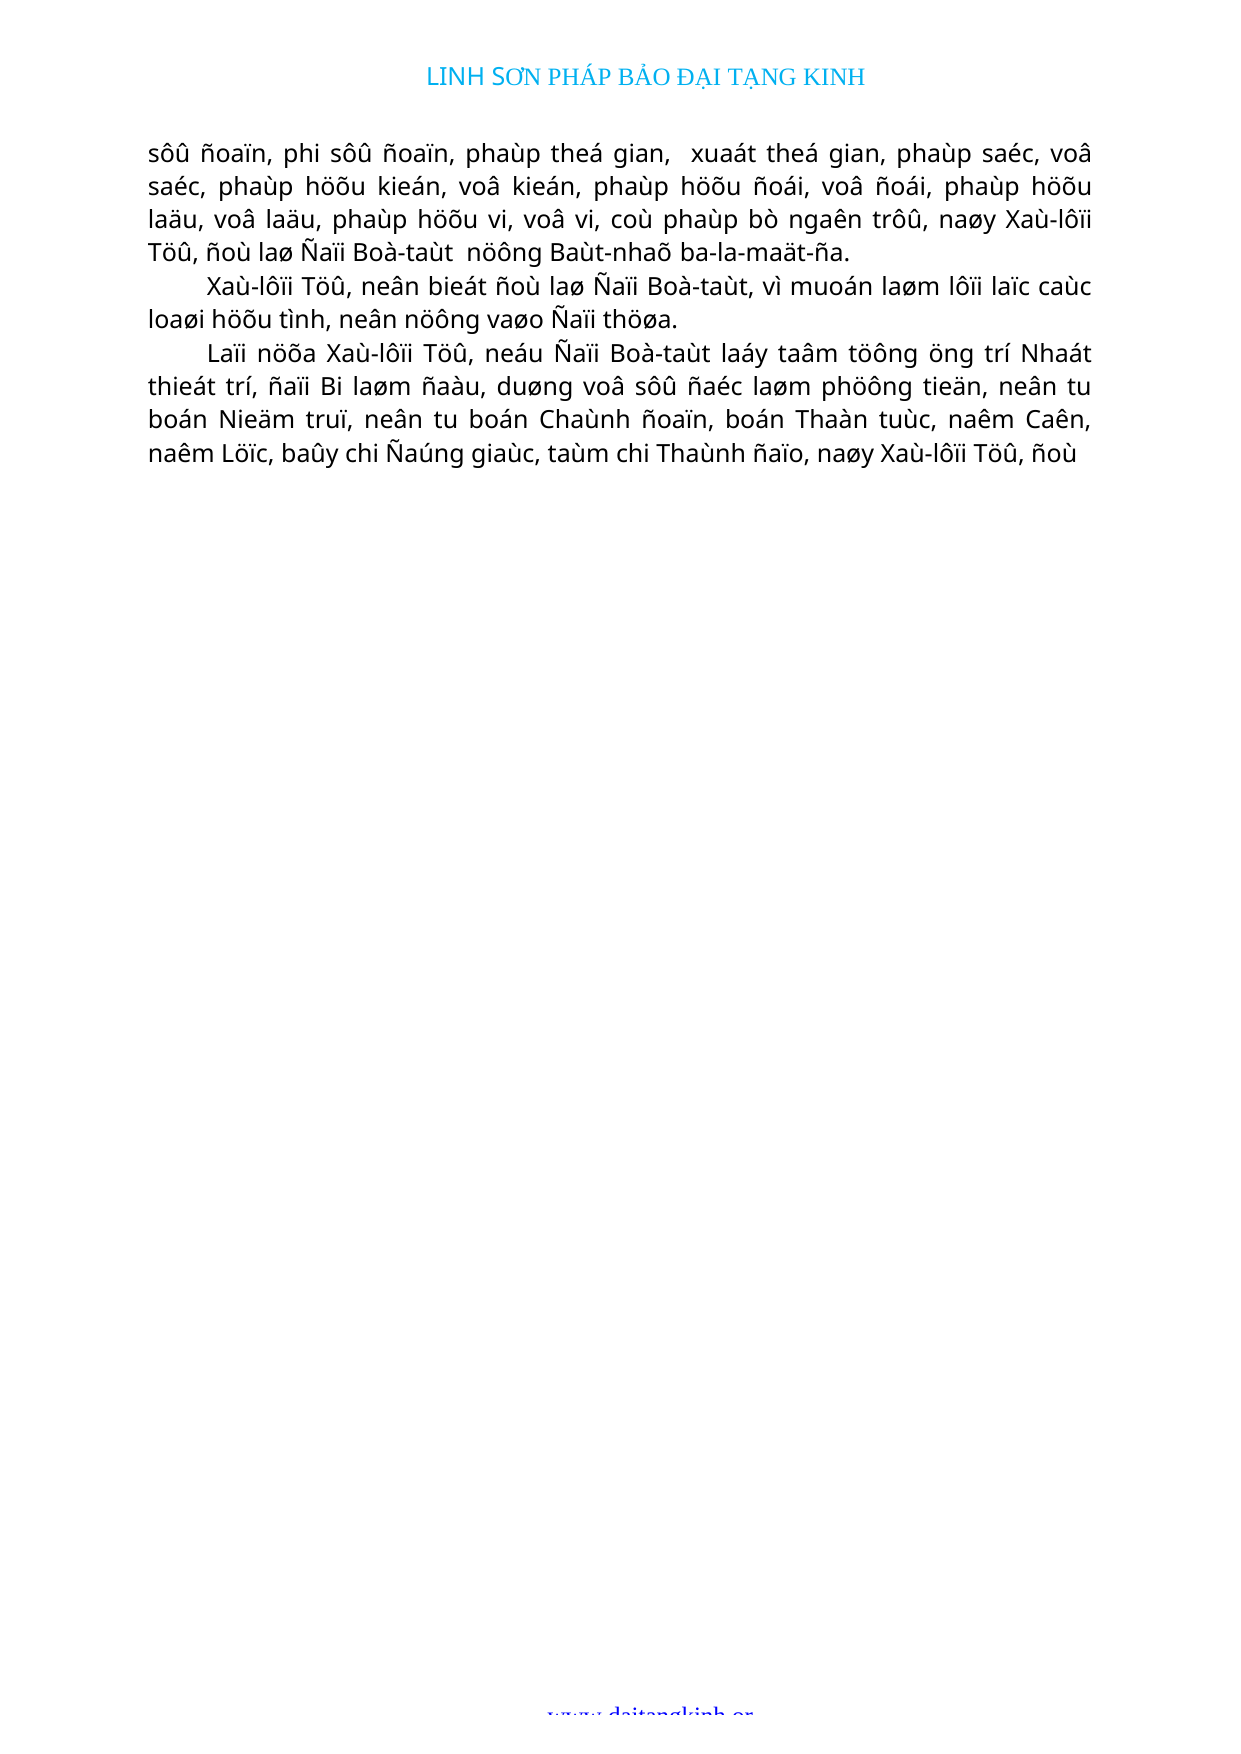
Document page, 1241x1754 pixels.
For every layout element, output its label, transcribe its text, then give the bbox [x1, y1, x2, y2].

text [148, 135, 1093, 269]
text Xaù-lôïi Töû, neân bieát ñoù laø Ñaïi Boà-taùt, vì muoán laøm lôïi laïc caùc loaøi höõu tình, neân nöông vaøo Ñaïi thöøa. [148, 269, 1093, 336]
text Laïi nöõa Xaù-lôïi Töû, neáu Ñaïi Boà-taùt laáy taâm töông öng trí Nhaát thieát trí, ñaïi Bi laøm ñaàu, duøng voâ sôû ñaéc laøm phöông tieän, neân tu boán Nieäm truï, neân tu boán Chaùnh ñoaïn, boán Thaàn tuùc, naêm Caên, naêm Löïc, baûy chi Ñaúng giaùc, taùm chi Thaùnh ñaïo, naøy Xaù-lôïi Töû, ñoù [148, 336, 1093, 469]
